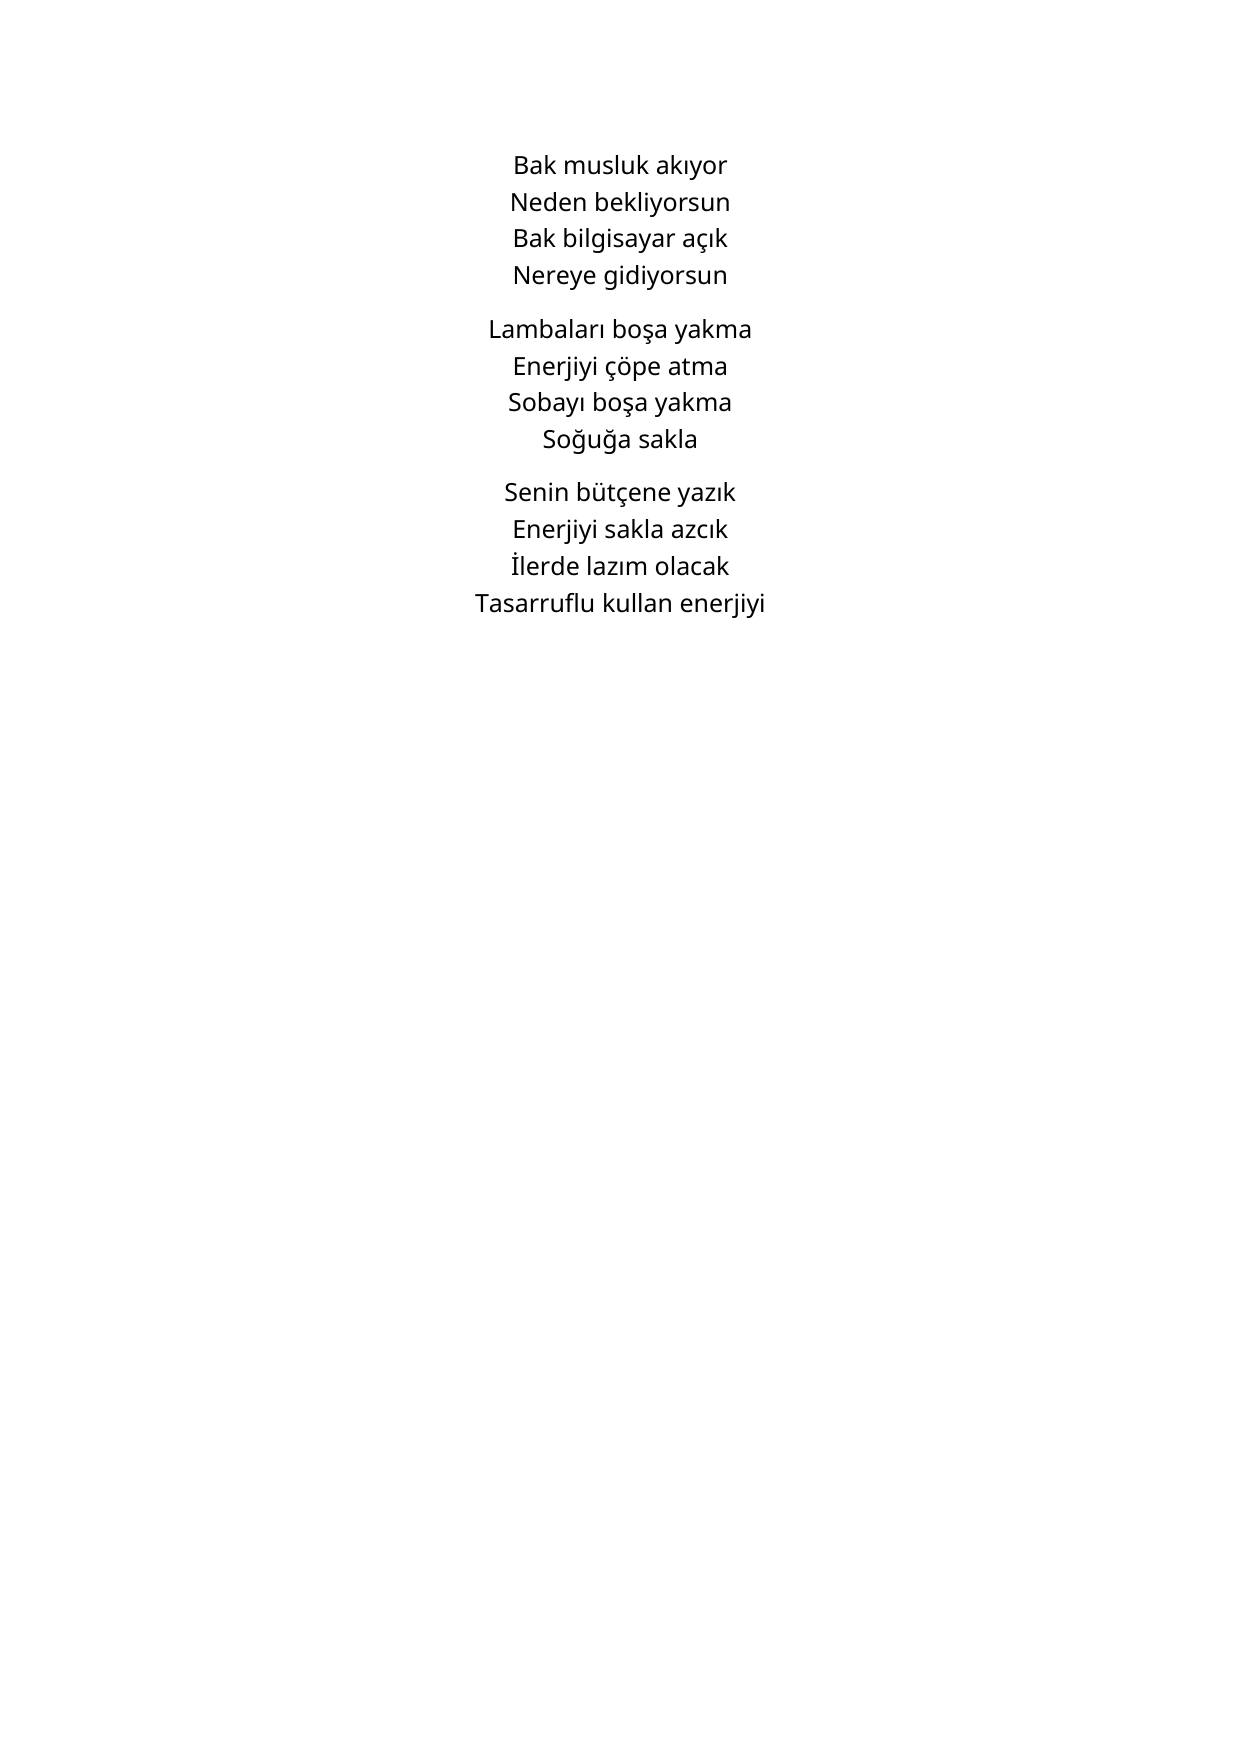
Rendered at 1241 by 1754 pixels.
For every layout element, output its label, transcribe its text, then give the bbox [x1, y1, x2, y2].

text Senin bütçene yazık Enerjiyi sakla azcık İlerde lazım olacak Tasarruflu kullan enerjiyi [148, 475, 1093, 619]
text Lambaları boşa yakma Enerjiyi çöpe atma Sobayı boşa yakma Soğuğa sakla [148, 311, 1093, 456]
text Bak musluk akıyor Neden bekliyorsun Bak bilgisayar açık Nereye gidiyorsun [148, 148, 1093, 292]
